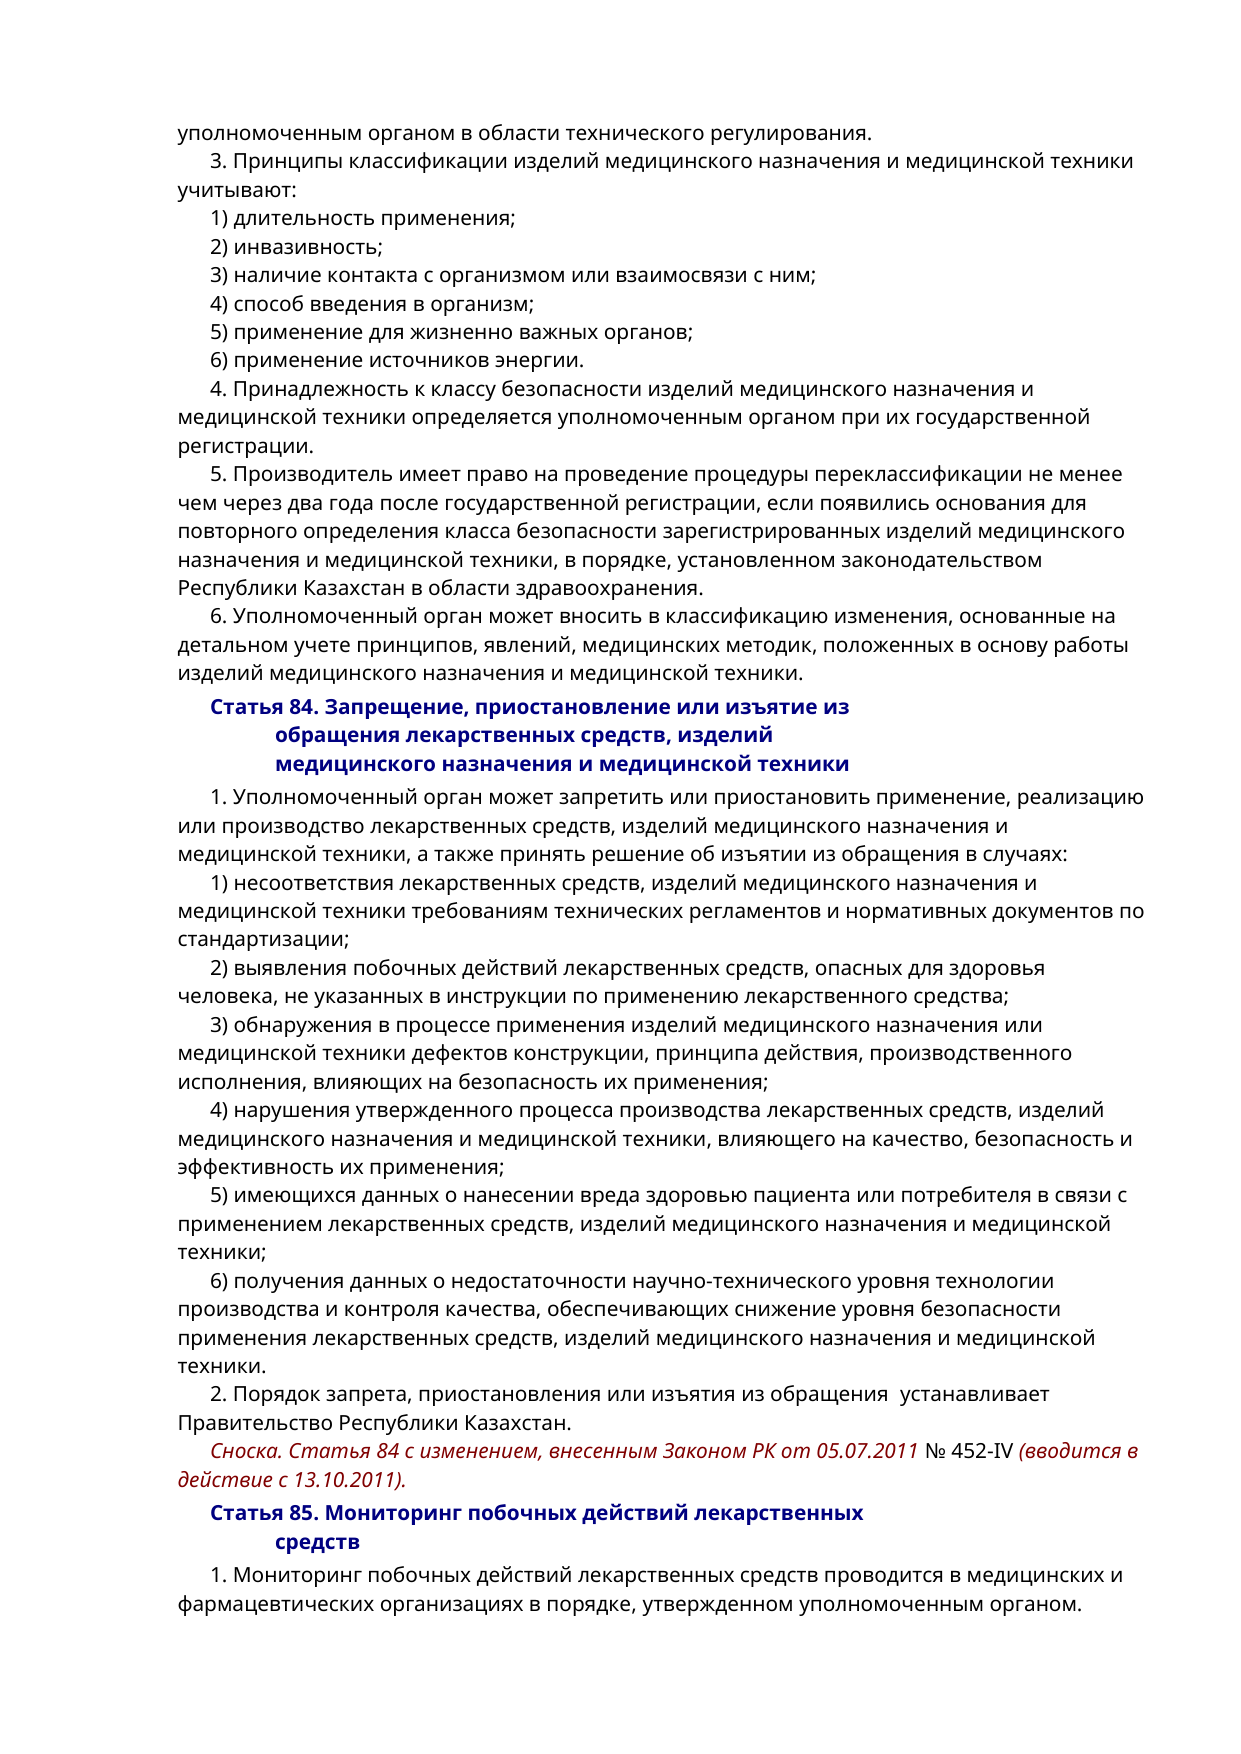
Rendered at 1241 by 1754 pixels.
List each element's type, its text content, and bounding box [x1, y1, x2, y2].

text Статья 85. Мониторинг побочных действий лекарственных средств [177, 1498, 1152, 1555]
text Статья 84. Запрещение, приостановление или изъятие из обращения лекарственных средств, изделий медицинского назначения и медицинской техники [177, 692, 1152, 777]
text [177, 118, 1152, 687]
text 1. Уполномоченный орган может запретить или приостановить применение, реализацию или производство лекарственных средств, изделий медицинского назначения и медицинской техники, а также принять решение об изъятии из обращения в случаях: 1) несоответствия лекарственных средств, изделий медицинского назначения и медицинской техники требованиям технических регламентов и нормативных документов по стандартизации; 2) выявления побочных действий лекарственных средств, опасных для здоровья человека, не указанных в инструкции по применению лекарственного средства; 3) обнаружения в процессе применения изделий медицинского назначения или медицинской техники дефектов конструкции, принципа действия, производственного исполнения, влияющих на безопасность их применения; 4) нарушения утвержденного процесса производства лекарственных средств, изделий медицинского назначения и медицинской техники, влияющего на качество, безопасность и эффективность их применения; 5) имеющихся данных о нанесении вреда здоровью пациента или потребителя в связи с применением лекарственных средств, изделий медицинского назначения и медицинской техники; 6) получения данных о недостаточности научно-технического уровня технологии производства и контроля качества, обеспечивающих снижение уровня безопасности применения лекарственных средств, изделий медицинского назначения и медицинской техники. 2. Порядок запрета, приостановления или изъятия из обращения устанавливает Правительство Республики Казахстан. Сноска. Статья 84 с изменением, внесенным Законом РК от 05.07.2011 № 452-IV (вводится в действие с 13.10.2011). [177, 782, 1152, 1493]
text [177, 1560, 1152, 1617]
